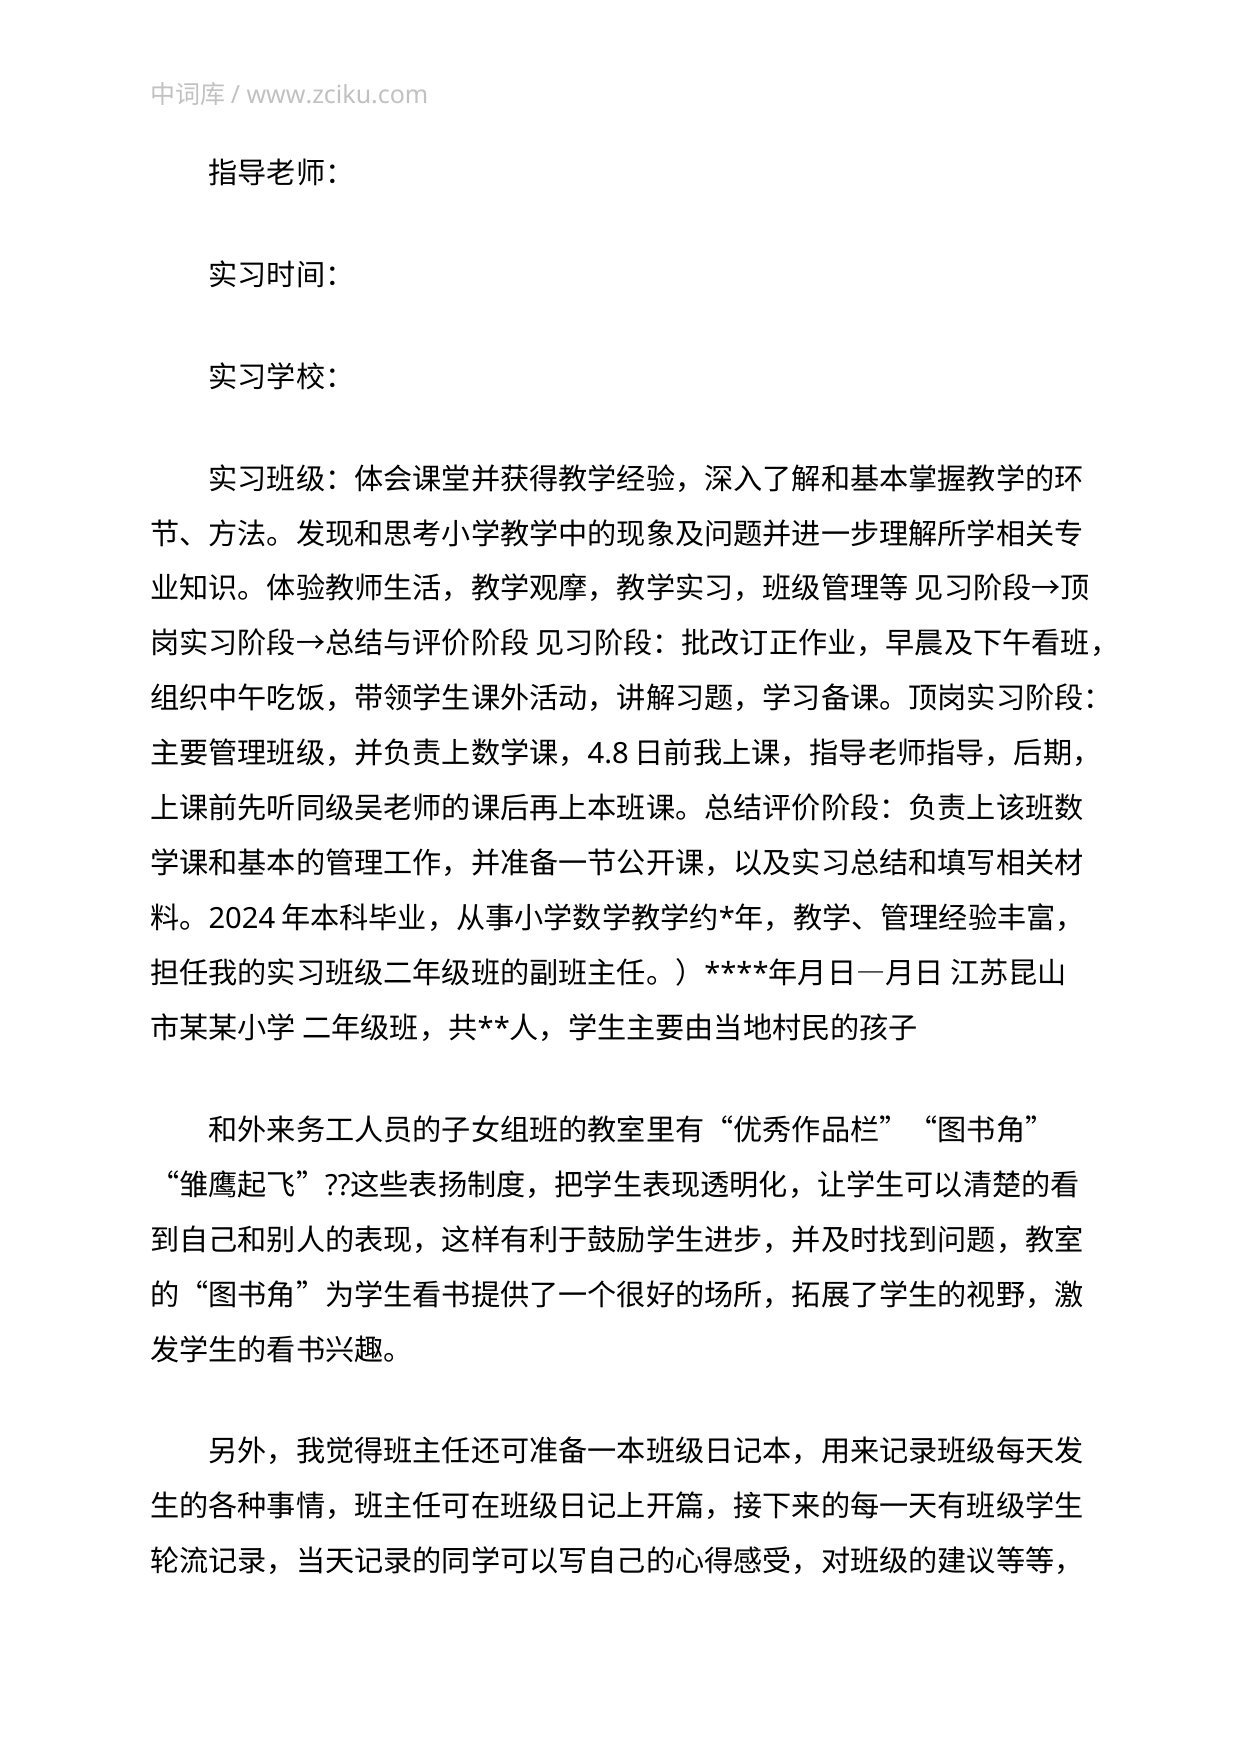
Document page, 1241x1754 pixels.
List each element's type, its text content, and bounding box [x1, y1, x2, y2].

text 指导老师： [150, 150, 1090, 192]
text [150, 1428, 1090, 1580]
text 和外来务工人员的子女组班的教室里有“优秀作品栏”“图书角”“雏鹰起飞”??这些表扬制度，把学生表现透明化，让学生可以清楚的看到自己和别人的表现，这样有利于鼓励学生进步，并及时找到问题，教室的“图书角”为学生看书提供了一个很好的场所，拓展了学生的视野，激发学生的看书兴趣。 [150, 1107, 1090, 1368]
text 实习班级：体会课堂并获得教学经验，深入了解和基本掌握教学的环节、方法。发现和思考小学教学中的现象及问题并进一步理解所学相关专业知识。体验教师生活，教学观摩，教学实习，班级管理等 见习阶段→顶岗实习阶段→总结与评价阶段 见习阶段：批改订正作业，早晨及下午看班，组织中午吃饭，带领学生课外活动，讲解习题，学习备课。顶岗实习阶段：主要管理班级，并负责上数学课，4.8日前我上课，指导老师指导，后期，上课前先听同级吴老师的课后再上本班课。总结评价阶段：负责上该班数学课和基本的管理工作，并准备一节公开课，以及实习总结和填写相关材料。2024年本科毕业，从事小学数学教学约*年，教学、管理经验丰富，担任我的实习班级二年级班的副班主任。）****年月日—月日 江苏昆山市某某小学 二年级班，共**人，学生主要由当地村民的孩子 [150, 455, 1090, 1047]
text 实习学校： [150, 353, 1090, 396]
text 实习时间： [150, 252, 1090, 294]
